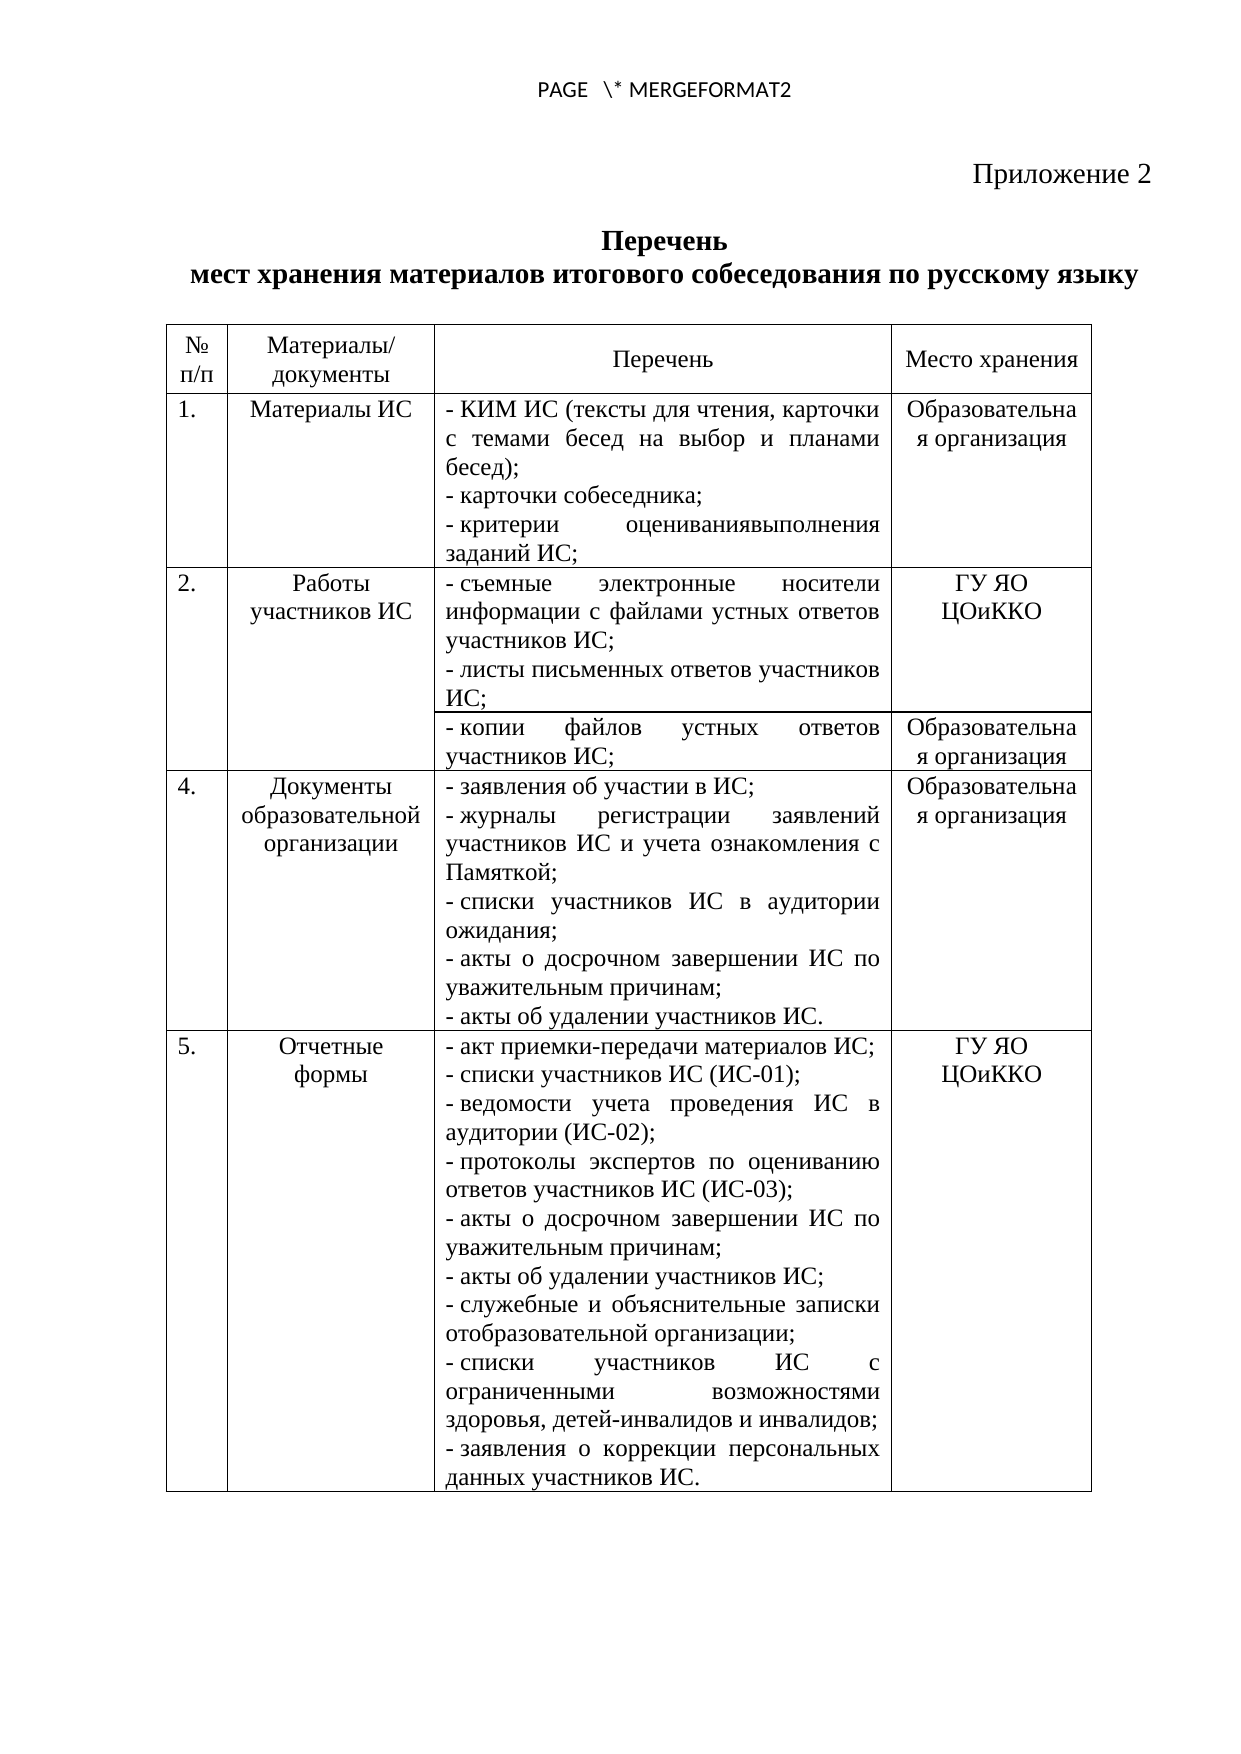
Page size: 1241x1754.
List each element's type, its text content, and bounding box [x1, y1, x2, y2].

table_header № п/п [167, 325, 227, 393]
text Приложение 2 [177, 156, 1152, 189]
table_header Перечень [435, 325, 891, 393]
text мест хранения материалов итогового собеседования по русскому языку [177, 257, 1152, 290]
table_cell [167, 394, 227, 567]
table_cell Образовательная организация [892, 713, 1091, 770]
table_cell Отчетные формы [228, 1031, 434, 1491]
table_header Материалы/ документы [228, 325, 434, 393]
table_cell Образовательная организация [892, 394, 1091, 567]
table_cell - акт приемки-передачи материалов ИС; - списки участников ИС (ИС-01); - ведомости учета проведения ИС в аудитории (ИС-02); - протоколы экспертов по оцениванию ответов участников ИС (ИС-03); - акты о досрочном завершении ИС по уважительным причинам; - акты об удалении участников ИС; - служебные и объяснительные записки отобразовательной организации; - списки участников ИС с ограниченными возможностями здоровья, детей-инвалидов и инвалидов; - заявления о коррекции персональных данных участников ИС. [435, 1031, 891, 1491]
table_cell - съемные электронные носители информации с файлами устных ответов участников ИС; - листы письменных ответов участников ИС; [435, 568, 891, 711]
table_cell - КИМ ИС (тексты для чтения, карточки с темами бесед на выбор и планами бесед); - карточки собеседника; - критерии оцениваниявыполнения заданий ИС; [435, 394, 891, 567]
table_cell Работы участников ИС [228, 568, 434, 770]
table_cell Документы образовательной организации [228, 771, 434, 1030]
table_cell Материалы ИС [228, 394, 434, 567]
table_cell - копии файлов устных ответов участников ИС; [435, 713, 891, 770]
text Перечень [177, 223, 1152, 257]
table_cell [167, 771, 227, 1030]
table_cell Образовательная организация [892, 771, 1091, 1030]
table_header Место хранения [892, 325, 1091, 393]
table_cell [167, 568, 227, 770]
table_cell - заявления об участии в ИС; - журналы регистрации заявлений участников ИС и учета ознакомления с Памяткой; - списки участников ИС в аудитории ожидания; - акты о досрочном завершении ИС по уважительным причинам; - акты об удалении участников ИС. [435, 771, 891, 1030]
table_cell [167, 1031, 227, 1491]
table_cell ГУ ЯО ЦОиККО [892, 568, 1091, 711]
table_cell ГУ ЯО ЦОиККО [892, 1031, 1091, 1491]
